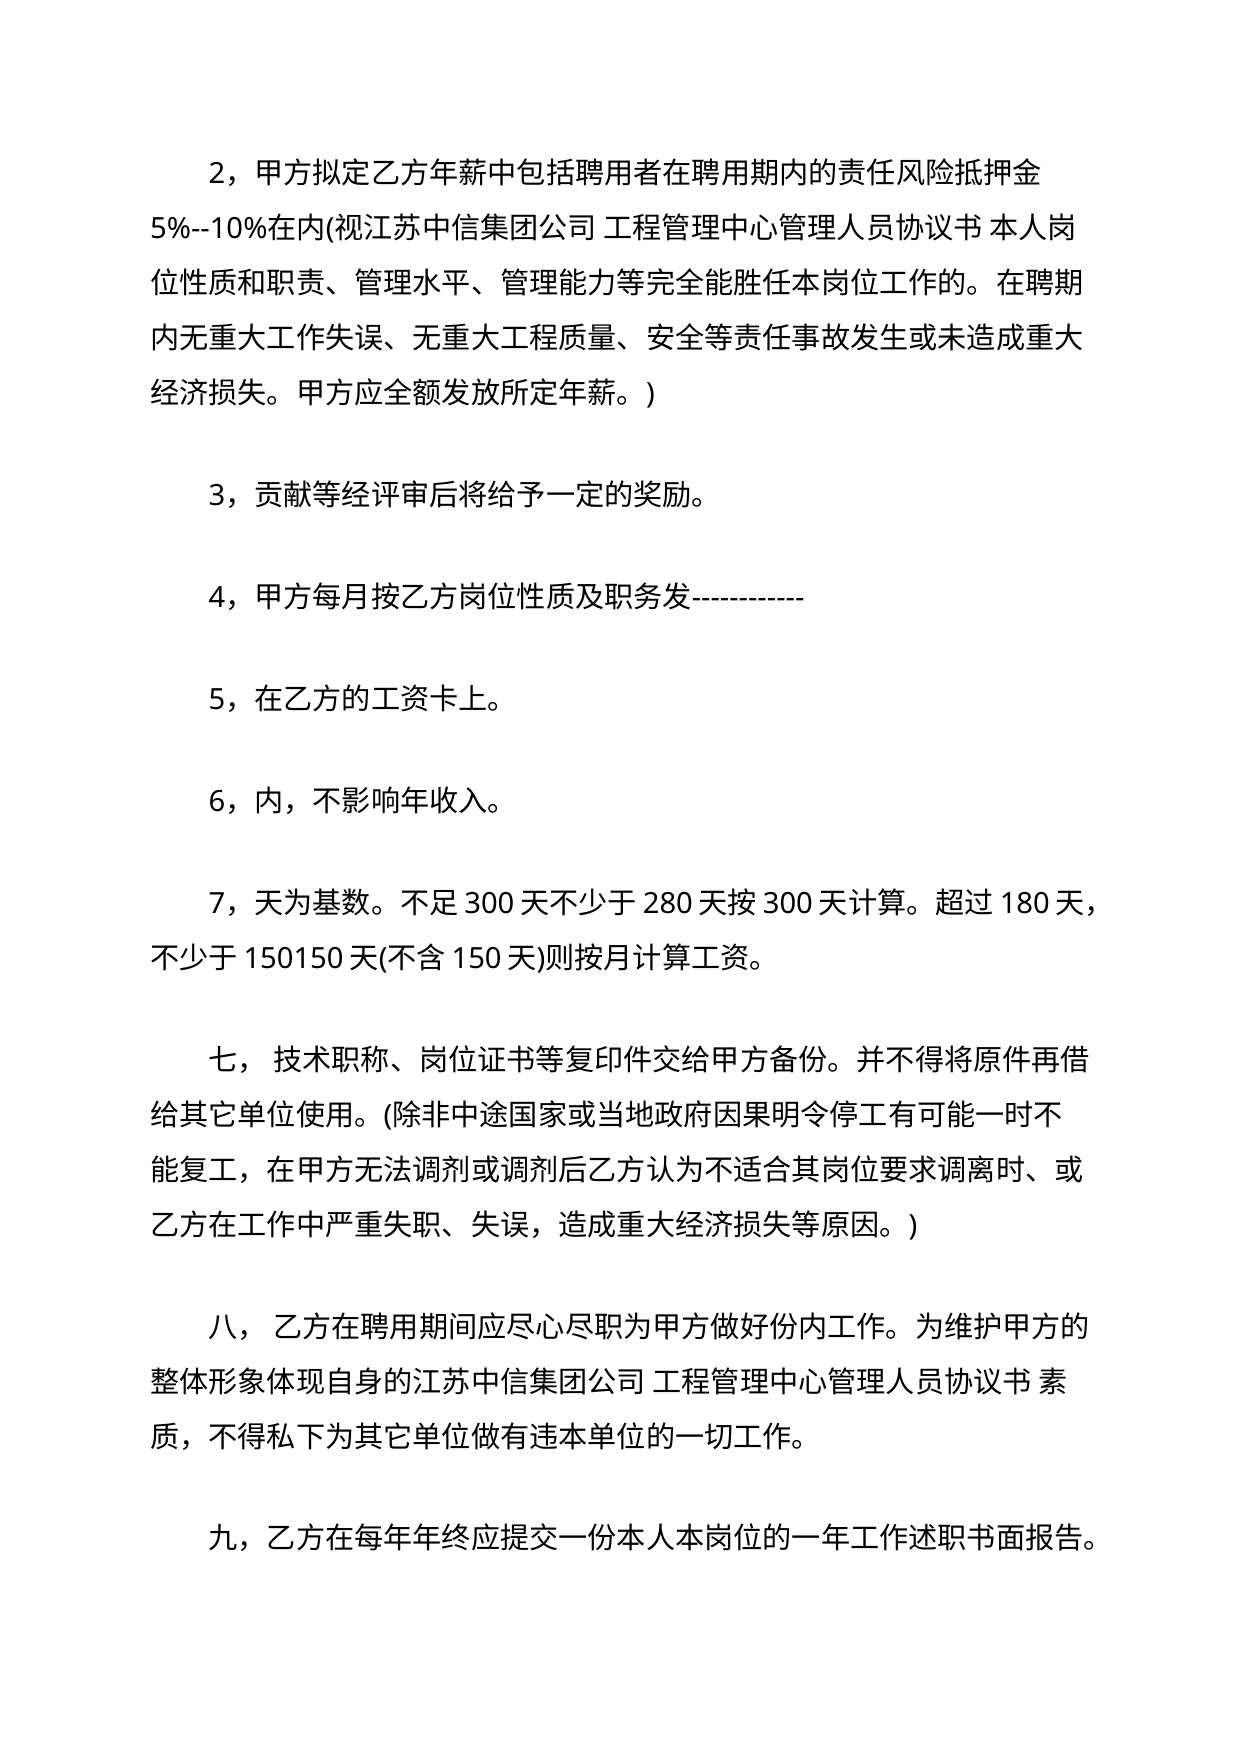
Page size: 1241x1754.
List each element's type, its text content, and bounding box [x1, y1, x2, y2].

text 2，甲方拟定乙方年薪中包括聘用者在聘用期内的责任风险抵押金5%--10%在内(视江苏中信集团公司 工程管理中心管理人员协议书 本人岗位性质和职责、管理水平、管理能力等完全能胜任本岗位工作的。在聘期内无重大工作失误、无重大工程质量、安全等责任事故发生或未造成重大经济损失。甲方应全额发放所定年薪。) [150, 150, 1090, 412]
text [150, 1515, 1090, 1557]
text 七， 技术职称、岗位证书等复印件交给甲方备份。并不得将原件再借给其它单位使用。(除非中途国家或当地政府因果明令停工有可能一时不能复工，在甲方无法调剂或调剂后乙方认为不适合其岗位要求调离时、或乙方在工作中严重失职、失误，造成重大经济损失等原因。) [150, 1037, 1090, 1244]
text 5，在乙方的工资卡上。 [150, 676, 1090, 718]
text 7，天为基数。不足300天不少于280天按300天计算。超过180天，不少于150150天(不含150天)则按月计算工资。 [150, 880, 1090, 977]
text 4，甲方每月按乙方岗位性质及职务发------------ [150, 574, 1090, 616]
text 6，内，不影响年收入。 [150, 778, 1090, 820]
text 八， 乙方在聘用期间应尽心尽职为甲方做好份内工作。为维护甲方的整体形象体现自身的江苏中信集团公司 工程管理中心管理人员协议书 素质，不得私下为其它单位做有违本单位的一切工作。 [150, 1303, 1090, 1456]
text 3，贡献等经评审后将给予一定的奖励。 [150, 472, 1090, 514]
